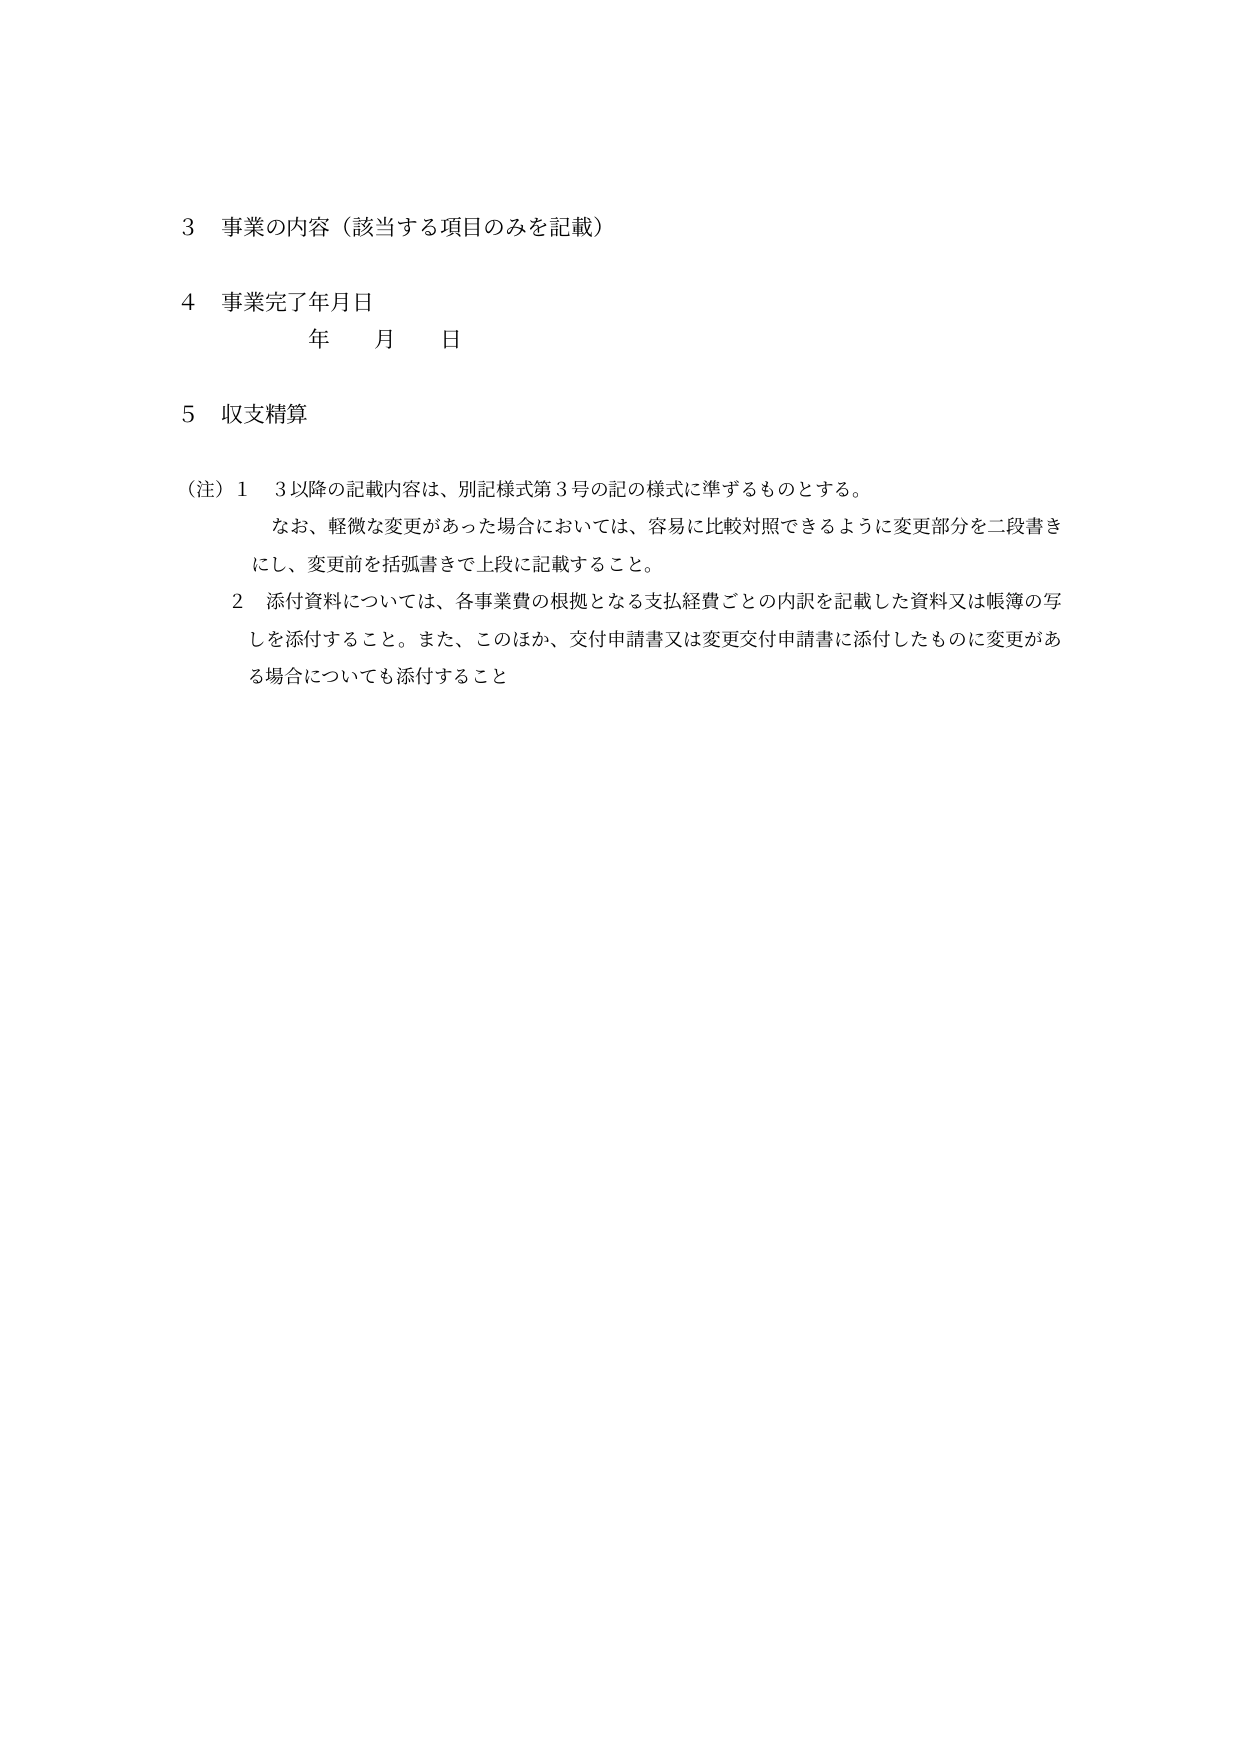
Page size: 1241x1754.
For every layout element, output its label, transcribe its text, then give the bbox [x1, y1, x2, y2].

text ５ 収支精算 [177, 394, 1063, 432]
text なお、軽微な変更があった場合においては、容易に比較対照できるように変更部分を二段書きにし、変更前を括弧書きで上段に記載すること。 [177, 507, 1063, 582]
text ２ 添付資料については、各事業費の根拠となる支払経費ごとの内訳を記載した資料又は帳簿の写しを添付すること。また、このほか、交付申請書又は変更交付申請書に添付したものに変更がある場合についても添付すること [228, 582, 1063, 694]
text ４ 事業完了年月日 [177, 282, 1063, 319]
text ３ 事業の内容（該当する項目のみを記載） [177, 207, 1063, 244]
text （注）１ ３以降の記載内容は、別記様式第３号の記の様式に準ずるものとする。 [177, 469, 1063, 507]
text 年 月 日 [177, 319, 1063, 357]
